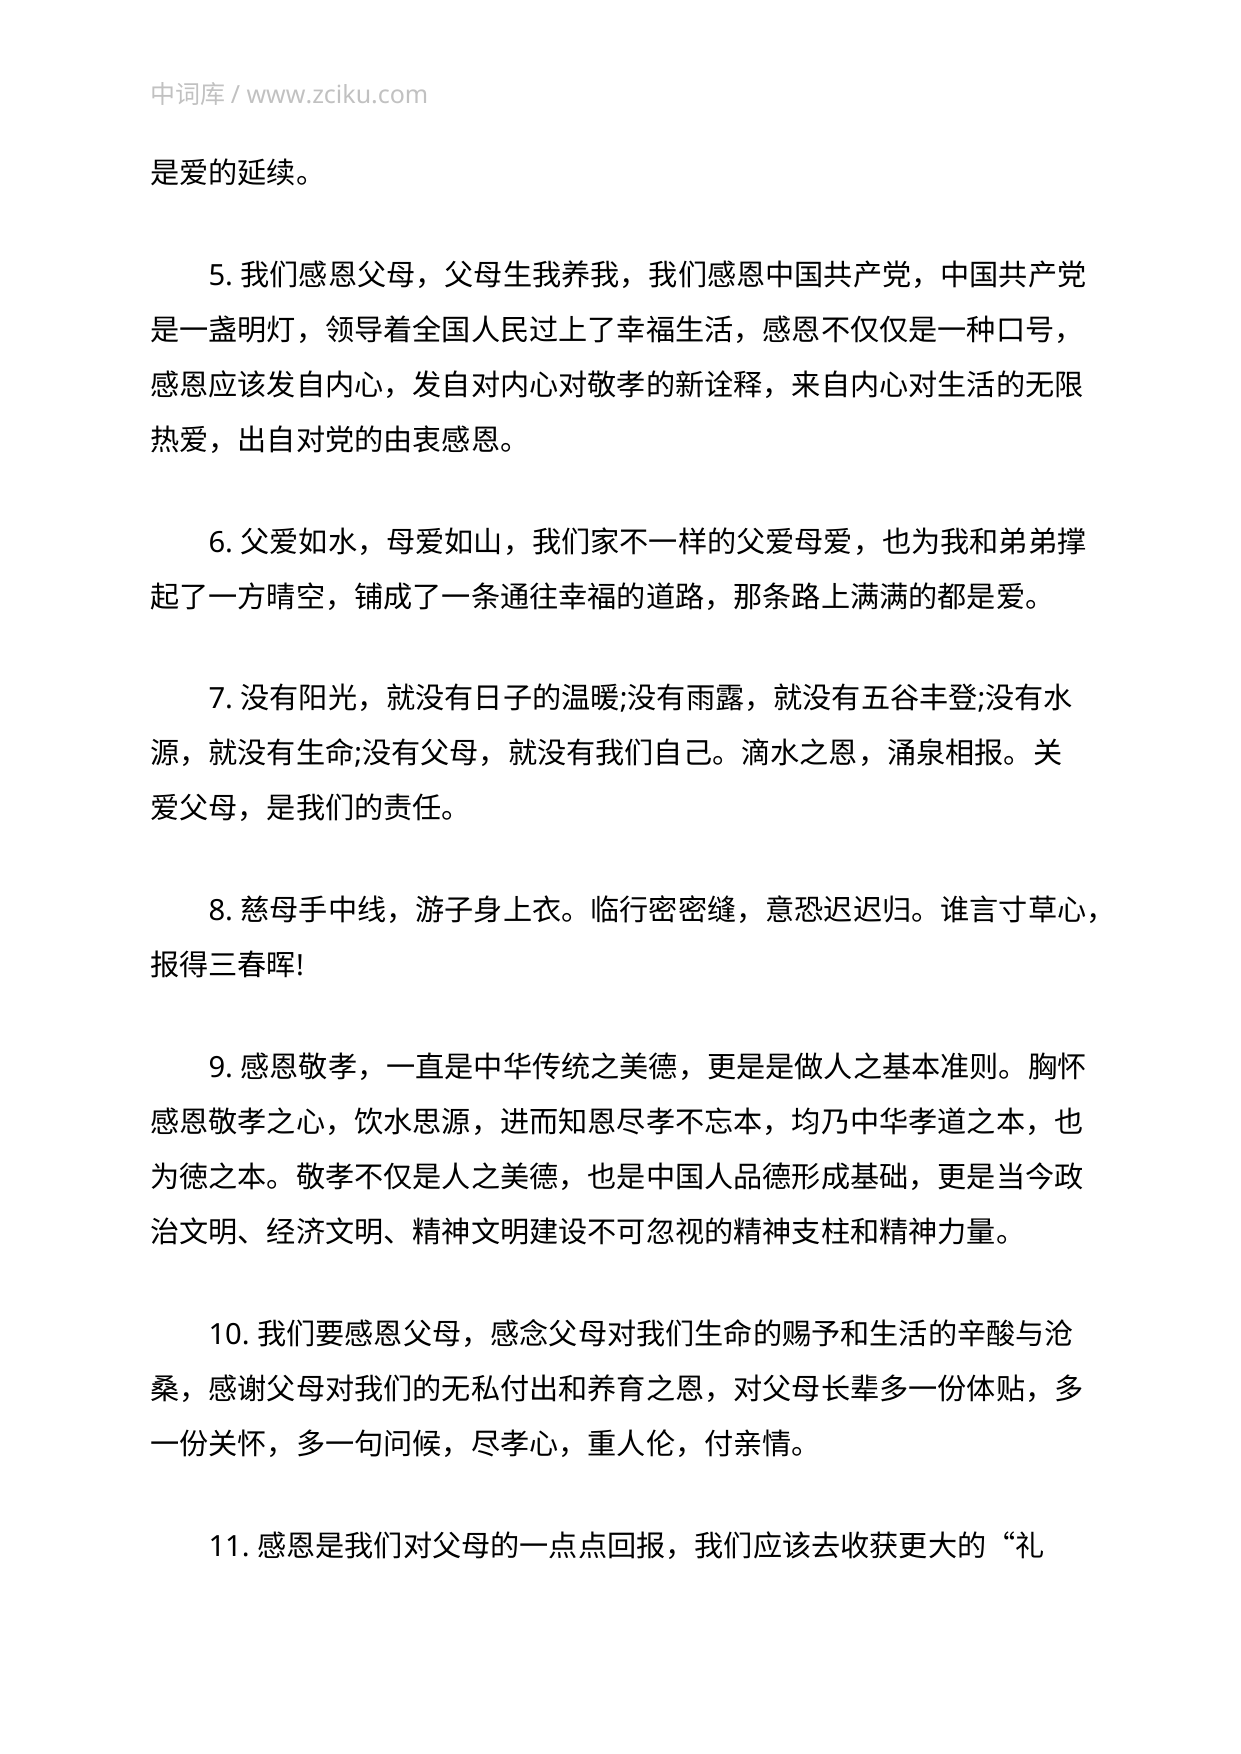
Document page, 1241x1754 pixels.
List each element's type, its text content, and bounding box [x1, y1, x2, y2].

text 10. 我们要感恩父母，感念父母对我们生命的赐予和生活的辛酸与沧桑，感谢父母对我们的无私付出和养育之恩，对父母长辈多一份体贴，多一份关怀，多一句问候，尽孝心，重人伦，付亲情。 [150, 1310, 1090, 1463]
text 9. 感恩敬孝，一直是中华传统之美德，更是是做人之基本准则。胸怀感恩敬孝之心，饮水思源，进而知恩尽孝不忘本，均乃中华孝道之本，也为徳之本。敬孝不仅是人之美德，也是中国人品德形成基础，更是当今政治文明、经济文明、精神文明建设不可忽视的精神支柱和精神力量。 [150, 1044, 1090, 1251]
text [150, 1522, 1090, 1564]
text 7. 没有阳光，就没有日子的温暖;没有雨露，就没有五谷丰登;没有水源，就没有生命;没有父母，就没有我们自己。滴水之恩，涌泉相报。关爱父母，是我们的责任。 [150, 675, 1090, 827]
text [150, 150, 1090, 192]
text 5. 我们感恩父母，父母生我养我，我们感恩中国共产党，中国共产党是一盏明灯，领导着全国人民过上了幸福生活，感恩不仅仅是一种口号，感恩应该发自内心，发自对内心对敬孝的新诠释，来自内心对生活的无限热爱，出自对党的由衷感恩。 [150, 252, 1090, 459]
text 6. 父爱如水，母爱如山，我们家不一样的父爱母爱，也为我和弟弟撑起了一方晴空，铺成了一条通往幸福的道路，那条路上满满的都是爱。 [150, 518, 1090, 616]
text 8. 慈母手中线，游子身上衣。临行密密缝，意恐迟迟归。谁言寸草心，报得三春晖! [150, 887, 1090, 984]
